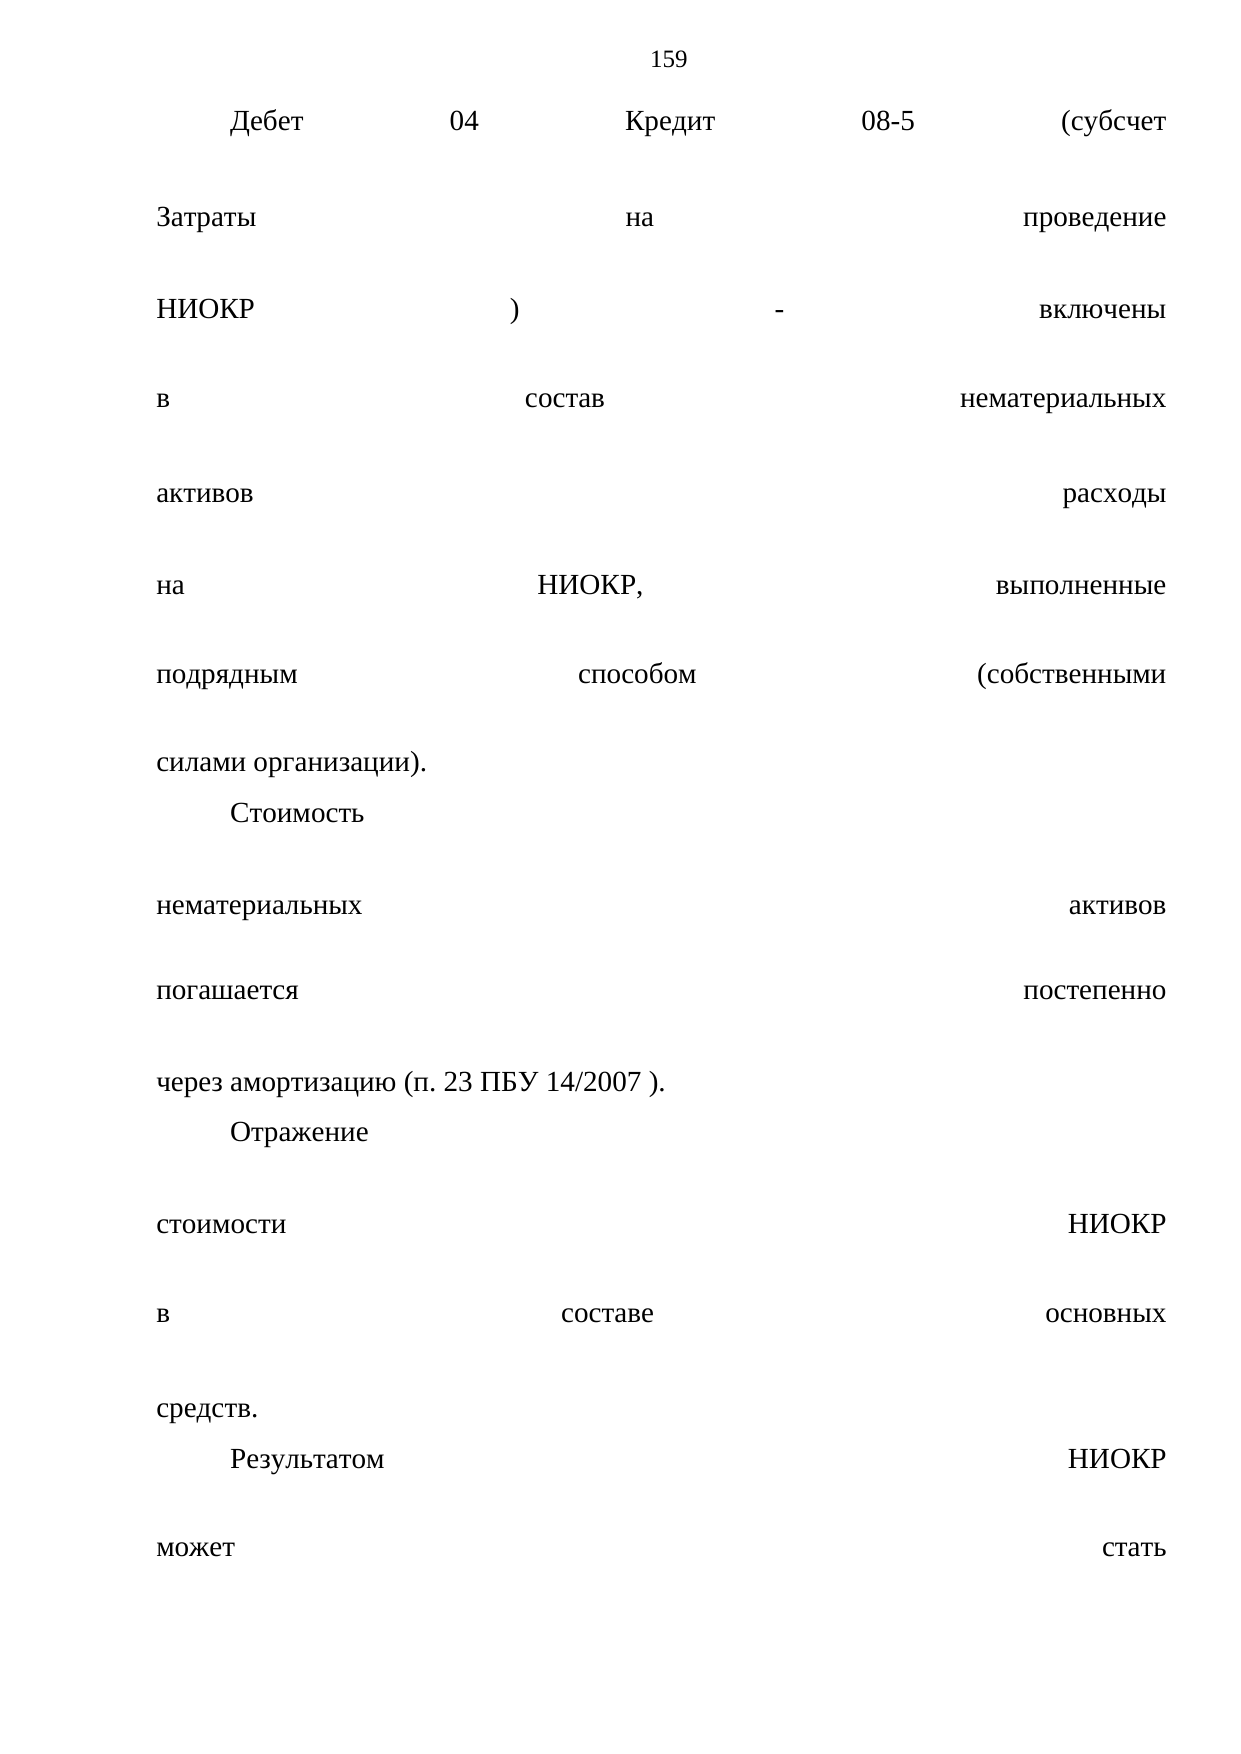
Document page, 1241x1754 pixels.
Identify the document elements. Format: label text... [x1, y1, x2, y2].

text Дебет 04 Кредит 08-5 (субсчет позволит Затраты на проведение организации НИОКР ) - включены весьма в состав нематериальных если активов расходы относящиеся на НИОКР, выполненные рамках подрядным способом (собственными января силами организации). [156, 103, 1166, 778]
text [156, 1441, 1166, 1598]
text Стоимость поступление нематериальных активов отдельных погашается постепенно федеральный через амортизацию (п. 23 ПБУ 14/2007 ). [156, 795, 1166, 1097]
text Отражение краткая стоимости НИОКР изменением в составе основных правовой средств. [156, 1114, 1166, 1424]
